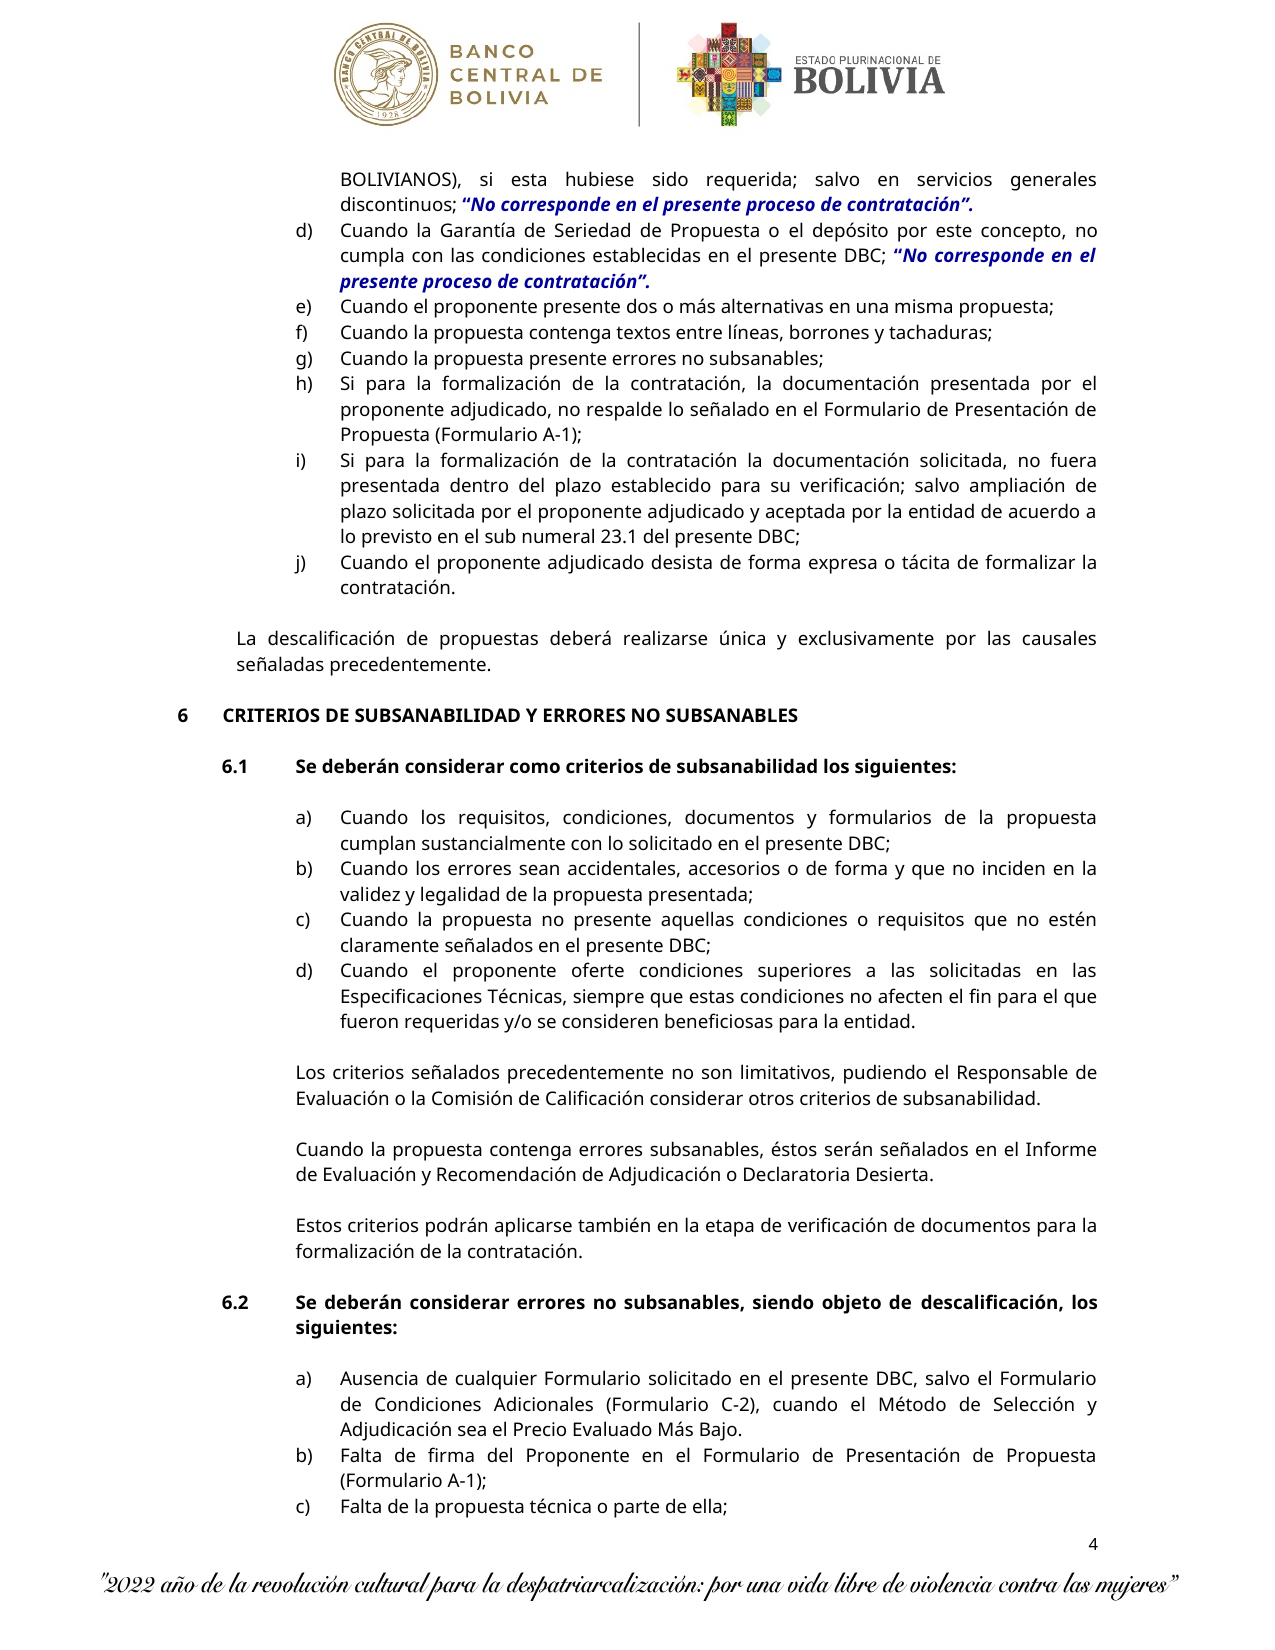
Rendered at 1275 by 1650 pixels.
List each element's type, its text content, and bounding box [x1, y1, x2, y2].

list Si para la formalización de la contratación la documentación solicitada, no fuera presentada dentro del plazo establecido para su verificación; salvo ampliación de plazo solicitada por el proponente adjudicado y aceptada por la entidad de acuerdo a lo previsto en el sub numeral 23.1 del presente DBC; [295, 447, 1098, 549]
list Falta de la propuesta técnica o parte de ella; [295, 1493, 1098, 1519]
list Cuando los errores sean accidentales, accesorios o de forma y que no inciden en la validez y legalidad de la propuesta presentada; [295, 855, 1098, 906]
list Si para la formalización de la contratación, la documentación presentada por el proponente adjudicado, no respalde lo señalado en el Formulario de Presentación de Propuesta (Formulario A-1); [295, 370, 1098, 447]
list Ausencia de cualquier Formulario solicitado en el presente DBC, salvo el Formulario de Condiciones Adicionales (Formulario C-2), cuando el Método de Selección y Adjudicación sea el Precio Evaluado Más Bajo. [295, 1366, 1098, 1442]
list Cuando la propuesta no presente aquellas condiciones o requisitos que no estén claramente señalados en el presente DBC; [295, 906, 1098, 957]
title CRITERIOS DE SUBSANABILIDAD Y ERRORES NO SUBSANABLES [177, 702, 1098, 728]
list Cuando la propuesta contenga textos entre líneas, borrones y tachaduras; [295, 319, 1098, 345]
list Cuando la Garantía de Seriedad de Propuesta o el depósito por este concepto, no cumpla con las condiciones establecidas en el presente DBC; “No corresponde en el presente proceso de contratación”. [295, 217, 1098, 294]
list Se deberán considerar errores no subsanables, siendo objeto de descalificación, los siguientes: [222, 1289, 1098, 1340]
list Cuando los requisitos, condiciones, documentos y formularios de la propuesta cumplan sustancialmente con lo solicitado en el presente DBC; [295, 804, 1098, 855]
list Cuando la propuesta presente errores no subsanables; [295, 345, 1098, 370]
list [295, 148, 1098, 217]
picture [0, 1555, 1275, 1620]
list Cuando la propuesta contenga errores subsanables, éstos serán señalados en el Informe de Evaluación y Recomendación de Adjudicación o Declaratoria Desierta. [295, 1136, 1098, 1187]
list Cuando el proponente presente dos o más alternativas en una misma propuesta; [295, 294, 1098, 319]
list Se deberán considerar como criterios de subsanabilidad los siguientes: [222, 753, 1098, 779]
list Falta de firma del Proponente en el Formulario de Presentación de Propuesta (Formulario A-1); [295, 1442, 1098, 1493]
picture [3, 4, 1275, 165]
list Estos criterios podrán aplicarse también en la etapa de verificación de documentos para la formalización de la contratación. [295, 1213, 1098, 1264]
list La descalificación de propuestas deberá realizarse única y exclusivamente por las causales señaladas precedentemente. [236, 626, 1098, 677]
list Cuando el proponente oferte condiciones superiores a las solicitadas en las Especificaciones Técnicas, siempre que estas condiciones no afecten el fin para el que fueron requeridas y/o se consideren beneficiosas para la entidad. [295, 957, 1098, 1034]
list Los criterios señalados precedentemente no son limitativos, pudiendo el Responsable de Evaluación o la Comisión de Calificación considerar otros criterios de subsanabilidad. [295, 1059, 1098, 1111]
list Cuando el proponente adjudicado desista de forma expresa o tácita de formalizar la contratación. [295, 549, 1098, 600]
